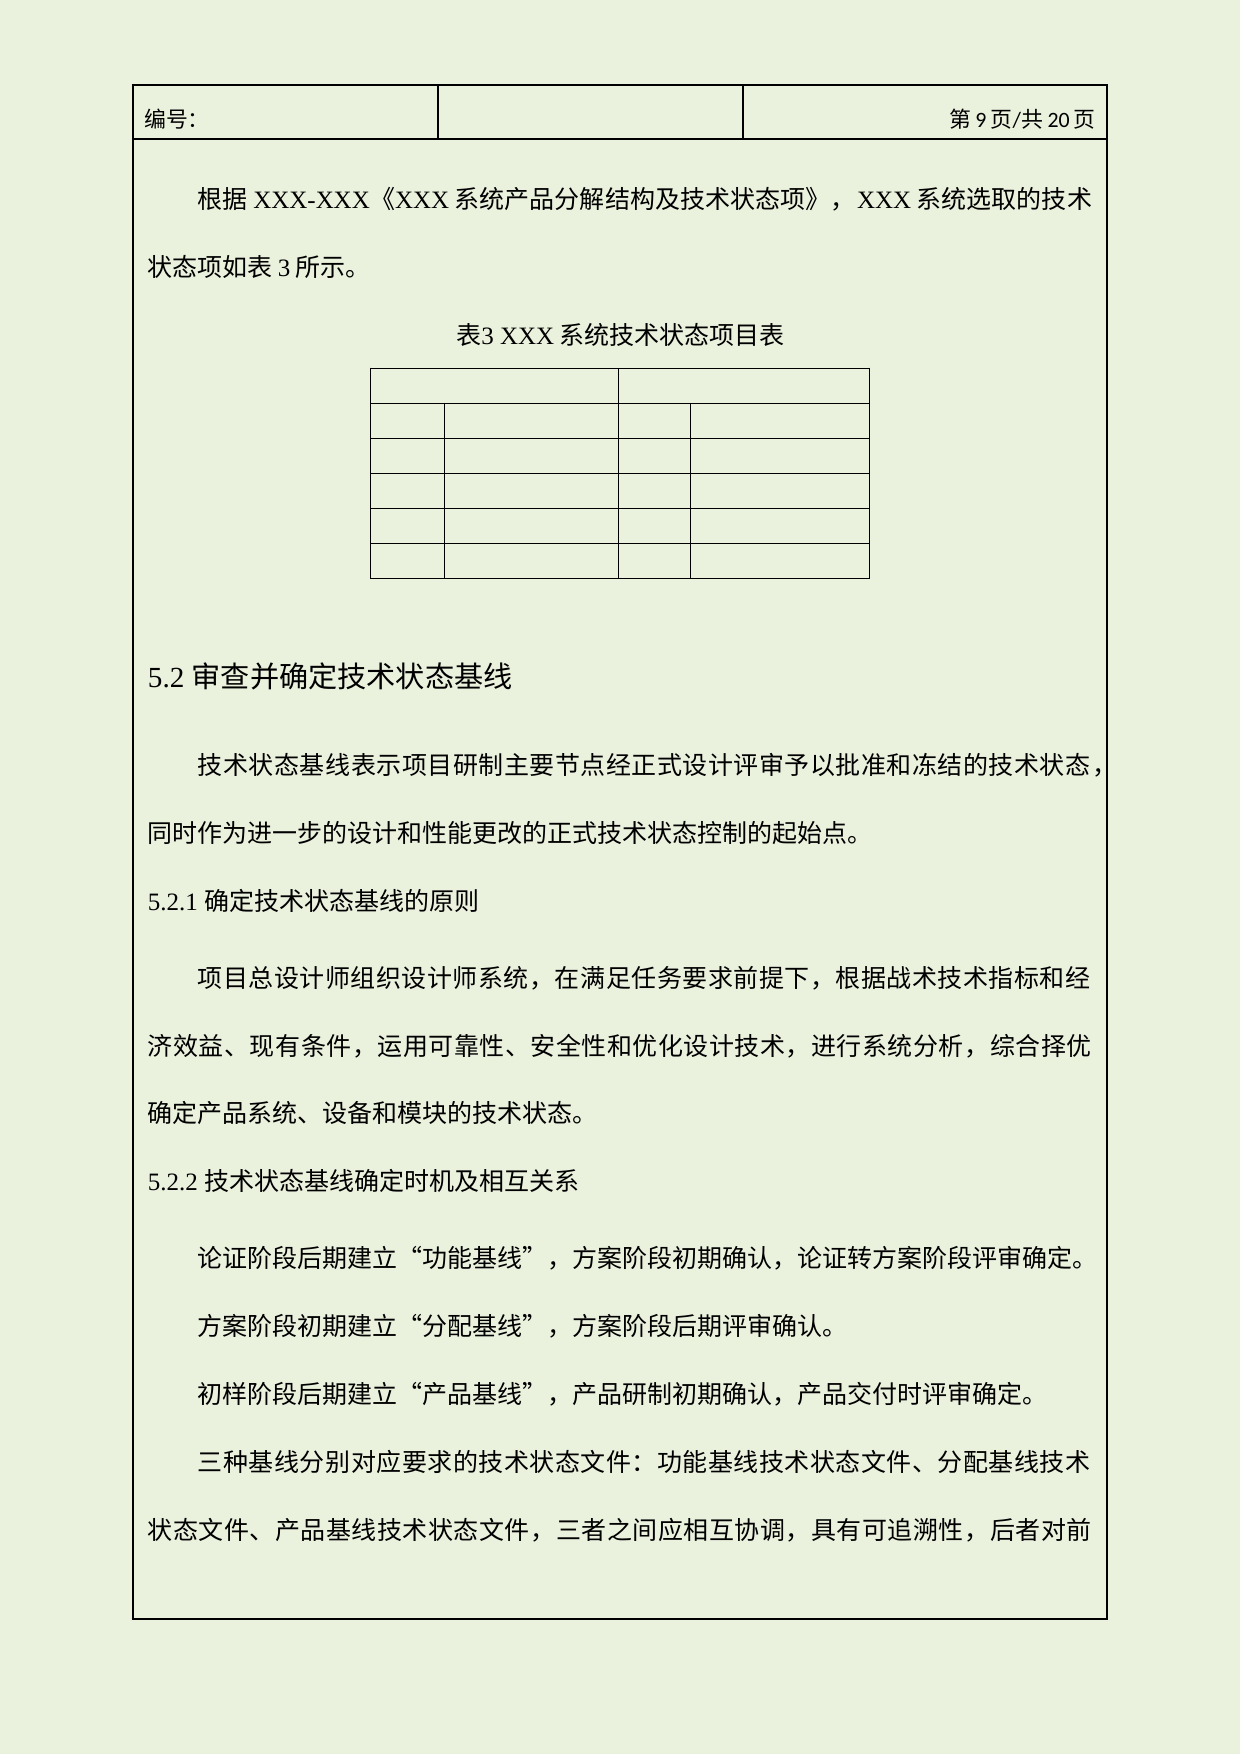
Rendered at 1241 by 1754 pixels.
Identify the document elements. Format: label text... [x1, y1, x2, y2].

table_cell [371, 544, 444, 578]
text 技术状态基线表示项目研制主要节点经正式设计评审予以批准和冻结的技术状态，同时作为进一步的设计和性能更改的正式技术状态控制的起始点。 [148, 729, 1092, 865]
table_cell [619, 439, 690, 473]
table_cell [445, 544, 618, 578]
table_cell [619, 509, 690, 543]
table_cell [691, 439, 869, 473]
table_cell [691, 474, 869, 508]
table_header [619, 369, 869, 403]
subtitle 审查并确定技术状态基线 [148, 641, 1092, 708]
subtitle 确定技术状态基线的原则 [148, 865, 1092, 933]
table_cell [691, 509, 869, 543]
table_cell [445, 474, 618, 508]
table_cell [691, 404, 869, 438]
text 项目总设计师组织设计师系统，在满足任务要求前提下，根据战术技术指标和经济效益、现有条件，运用可靠性、安全性和优化设计技术，进行系统分析，综合择优确定产品系统、设备和模块的技术状态。 [148, 942, 1092, 1146]
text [148, 1427, 1092, 1562]
table_cell [619, 474, 690, 508]
subtitle 技术状态基线确定时机及相互关系 [148, 1146, 1092, 1214]
text 初样阶段后期建立“产品基线”，产品研制初期确认，产品交付时评审确定。 [148, 1359, 1092, 1427]
table_header [371, 369, 618, 403]
table_cell [445, 439, 618, 473]
table_cell [371, 509, 444, 543]
text 根据XXX-XXX《XXX系统产品分解结构及技术状态项》，XXX系统选取的技术状态项如表3所示。 [148, 164, 1092, 300]
table_cell [619, 404, 690, 438]
text 论证阶段后期建立“功能基线”，方案阶段初期确认，论证转方案阶段评审确定。 [148, 1223, 1092, 1291]
table_cell [371, 439, 444, 473]
table_cell [371, 404, 444, 438]
text 方案阶段初期建立“分配基线”，方案阶段后期评审确认。 [148, 1291, 1092, 1359]
table_cell [445, 404, 618, 438]
table_cell [371, 474, 444, 508]
text XXX系统技术状态项目表 [148, 300, 1092, 368]
table_cell [445, 509, 618, 543]
table_cell [691, 544, 869, 578]
table_cell [619, 544, 690, 578]
